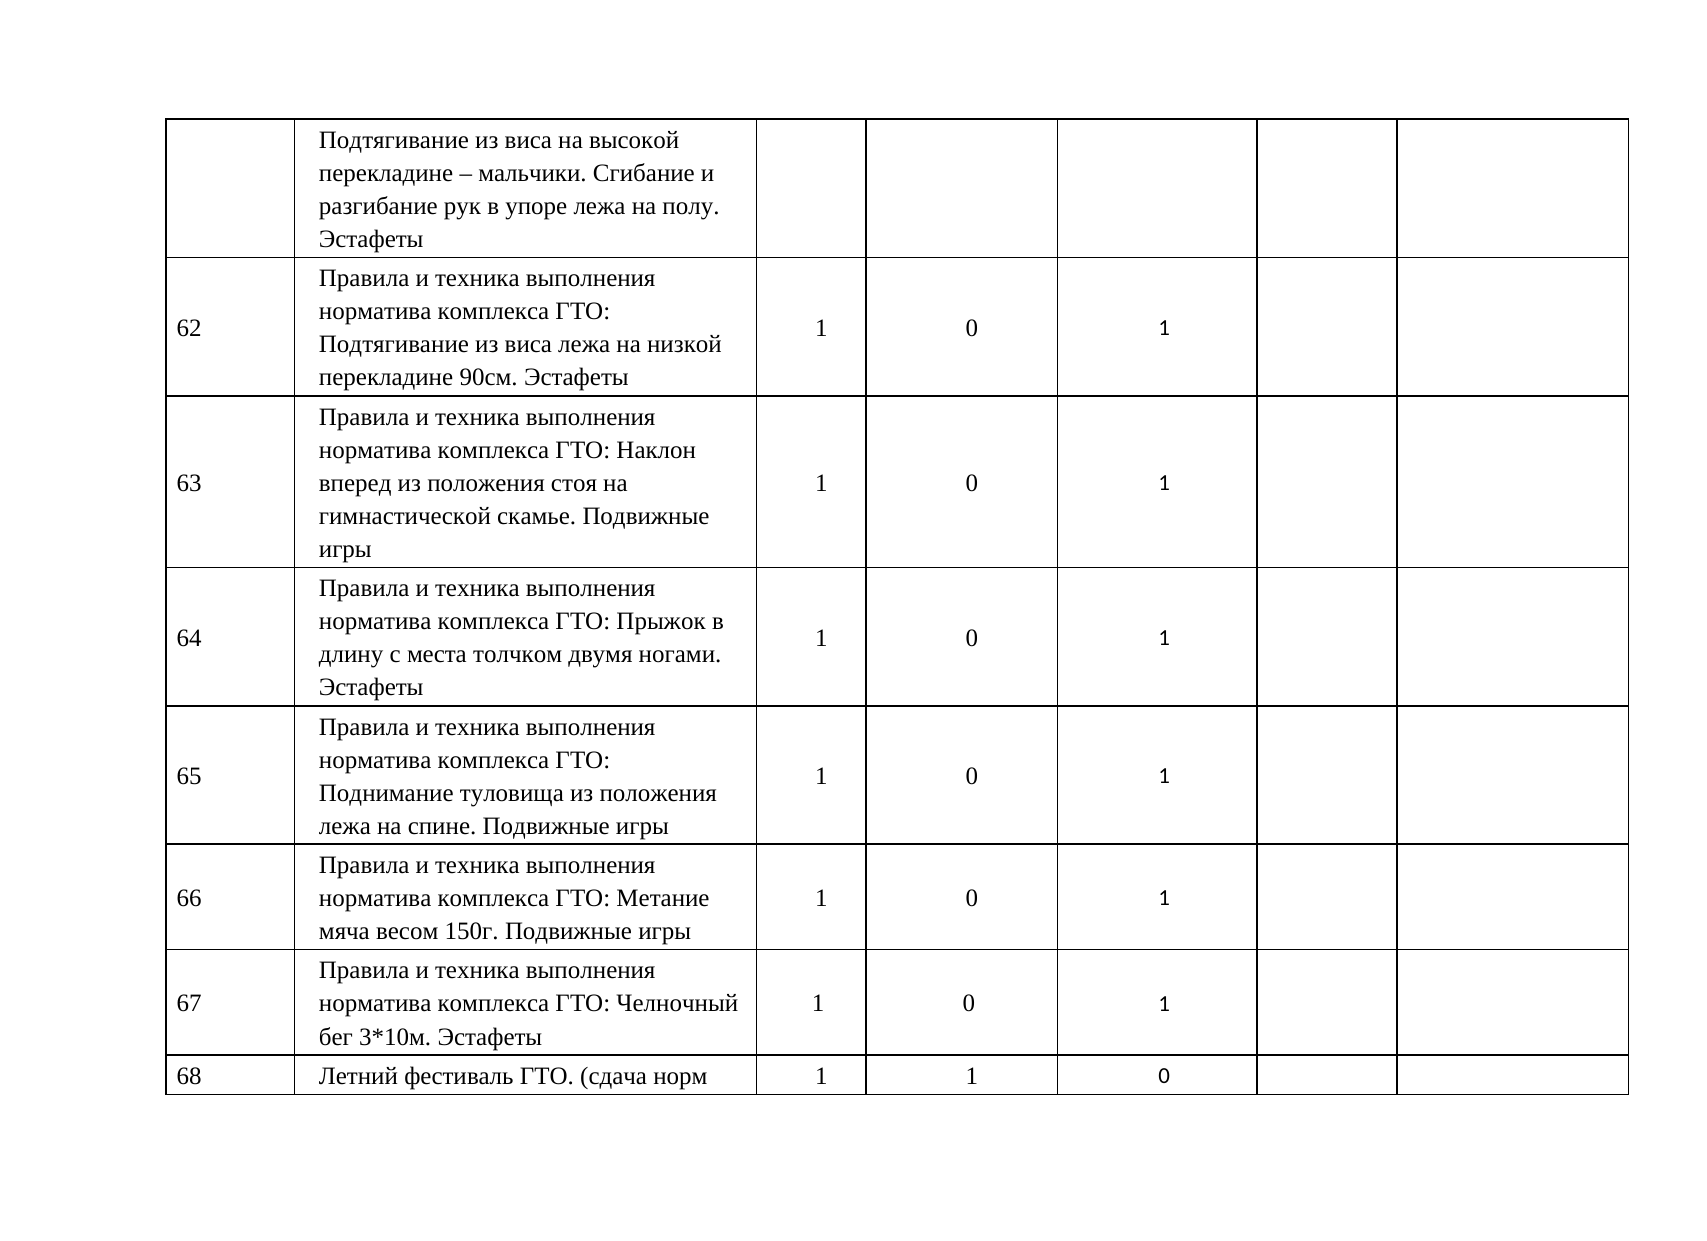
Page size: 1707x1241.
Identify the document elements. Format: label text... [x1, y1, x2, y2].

table_cell [1398, 950, 1628, 1054]
table_cell Правила и техника выполнения норматива комплекса ГТО: Челночный бег 3*10м. Эстафеты [295, 950, 756, 1054]
table_cell 1 [757, 707, 865, 843]
table_cell [1258, 707, 1396, 843]
table_cell 1 [757, 568, 865, 705]
table_cell [1258, 258, 1396, 395]
table_cell 0 [1058, 1056, 1256, 1093]
table_cell [1398, 845, 1628, 949]
table_cell 65 [167, 707, 294, 843]
table_cell [1258, 568, 1396, 705]
table_cell 0 [867, 950, 1057, 1054]
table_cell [295, 1056, 756, 1093]
table_cell [1258, 845, 1396, 949]
table_cell 67 [167, 950, 294, 1054]
table_cell 62 [167, 258, 294, 395]
table_cell Правила и техника выполнения норматива комплекса ГТО: Наклон вперед из положения стоя на гимнастической скамье. Подвижные игры [295, 397, 756, 566]
table_cell 1 [1058, 707, 1256, 843]
table_cell 0 [867, 258, 1057, 395]
table_cell 1 [1058, 950, 1256, 1054]
table_cell 1 [867, 1056, 1057, 1093]
table_cell [1258, 120, 1396, 257]
table_cell Правила и техника выполнения норматива комплекса ГТО: Подтягивание из виса лежа на низкой перекладине 90см. Эстафеты [295, 258, 756, 395]
table_cell 0 [867, 707, 1057, 843]
table_cell [1258, 397, 1396, 566]
table_cell 1 [1058, 568, 1256, 705]
table_cell 1 [1058, 258, 1256, 395]
table_cell 1 [757, 397, 865, 566]
table_cell 1 [1058, 845, 1256, 949]
table_cell 1 [757, 950, 865, 1054]
table_cell 68 [167, 1056, 294, 1093]
table_cell 1 [757, 258, 865, 395]
table_cell 1 [757, 845, 865, 949]
table_cell Правила и техника выполнения норматива комплекса ГТО: Поднимание туловища из положения лежа на спине. Подвижные игры [295, 707, 756, 843]
table_cell 64 [167, 568, 294, 705]
table_cell 61 [167, 120, 294, 257]
table_cell [1398, 397, 1628, 566]
table_cell 0 [867, 568, 1057, 705]
table_cell [1398, 568, 1628, 705]
table_cell [1258, 950, 1396, 1054]
table_cell [1398, 258, 1628, 395]
table_cell [1398, 120, 1628, 257]
table_cell 1 [757, 1056, 865, 1093]
table_cell 1 [1058, 120, 1256, 257]
table_cell Правила и техника выполнения норматива комплекса ГТО: Прыжок в длину с места толчком двумя ногами. Эстафеты [295, 568, 756, 705]
table_cell 63 [167, 397, 294, 566]
table_cell [1398, 707, 1628, 843]
table_cell 0 [867, 397, 1057, 566]
table_cell 0 [867, 845, 1057, 949]
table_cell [295, 120, 756, 257]
table_cell [1398, 1056, 1628, 1093]
table_cell 1 [1058, 397, 1256, 566]
table_cell Правила и техника выполнения норматива комплекса ГТО: Метание мяча весом 150г. Подвижные игры [295, 845, 756, 949]
table_cell [1258, 1056, 1396, 1093]
table_cell 0 [867, 120, 1057, 257]
table_cell 1 [757, 120, 865, 257]
table_cell 66 [167, 845, 294, 949]
